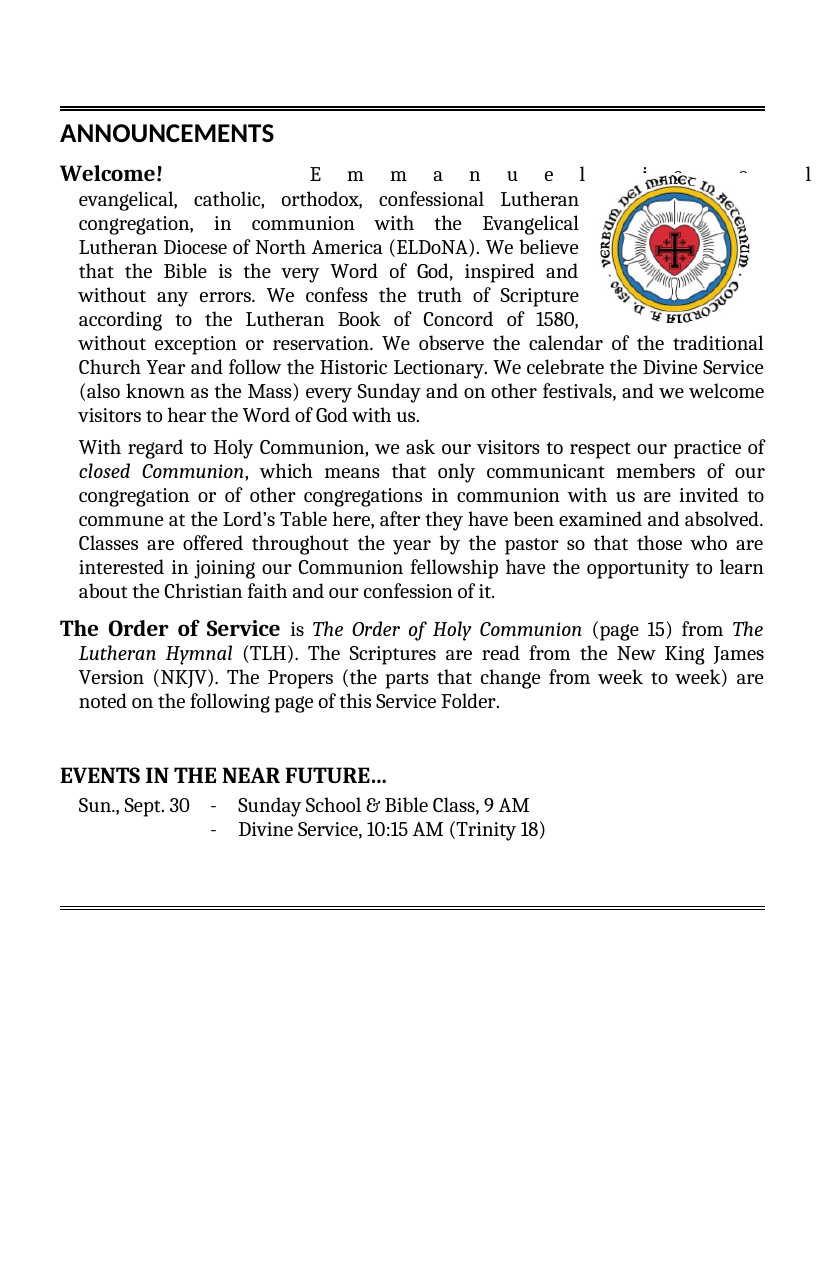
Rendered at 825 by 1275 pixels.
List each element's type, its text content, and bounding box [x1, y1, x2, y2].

text Welcome! Emmanuel is a liturgical, traditional, historical, evangelical, catholic, orthodox, confessional Lutheran congregation, in communion with the Evangelical Lutheran Diocese of North America (ELDoNA). We believe that the Bible is the very Word of God, inspired and without any errors. We confess the truth of Scripture according to the Lutheran Book of Concord of 1580, without exception or reservation. We observe the calendar of the traditional Church Year and follow the Historic Lectionary. We celebrate the Divine Service (also known as the Mass) every Sunday and on other festivals, and we welcome visitors to hear the Word of God with us. [60, 161, 765, 427]
picture [598, 173, 750, 320]
text - Divine Service, 10:15 AM (Trinity 18) [79, 817, 765, 841]
text With regard to Holy Communion, we ask our visitors to respect our practice of closed Communion, which means that only communicant members of our congregation or of other congregations in communion with us are invited to commune at the Lord’s Table here, after they have been examined and absolved. Classes are offered throughout the year by the pastor so that those who are interested in joining our Communion fellowship have the opportunity to learn about the Christian faith and our confession of it. [60, 436, 765, 603]
subtitle ANNOUNCEMENTS [60, 116, 765, 149]
text The Order of Service is The Order of Holy Communion (page 15) from The Lutheran Hymnal (TLH). The Scriptures are read from the New King James Version (NKJV). The Propers (the parts that change from week to week) are noted on the following page of this Service Folder. [60, 616, 765, 714]
text Sun., Sept. 30 - Sunday School & Bible Class, 9 AM [79, 793, 765, 817]
text EVENTS IN THE NEAR FUTURE… [60, 763, 765, 789]
